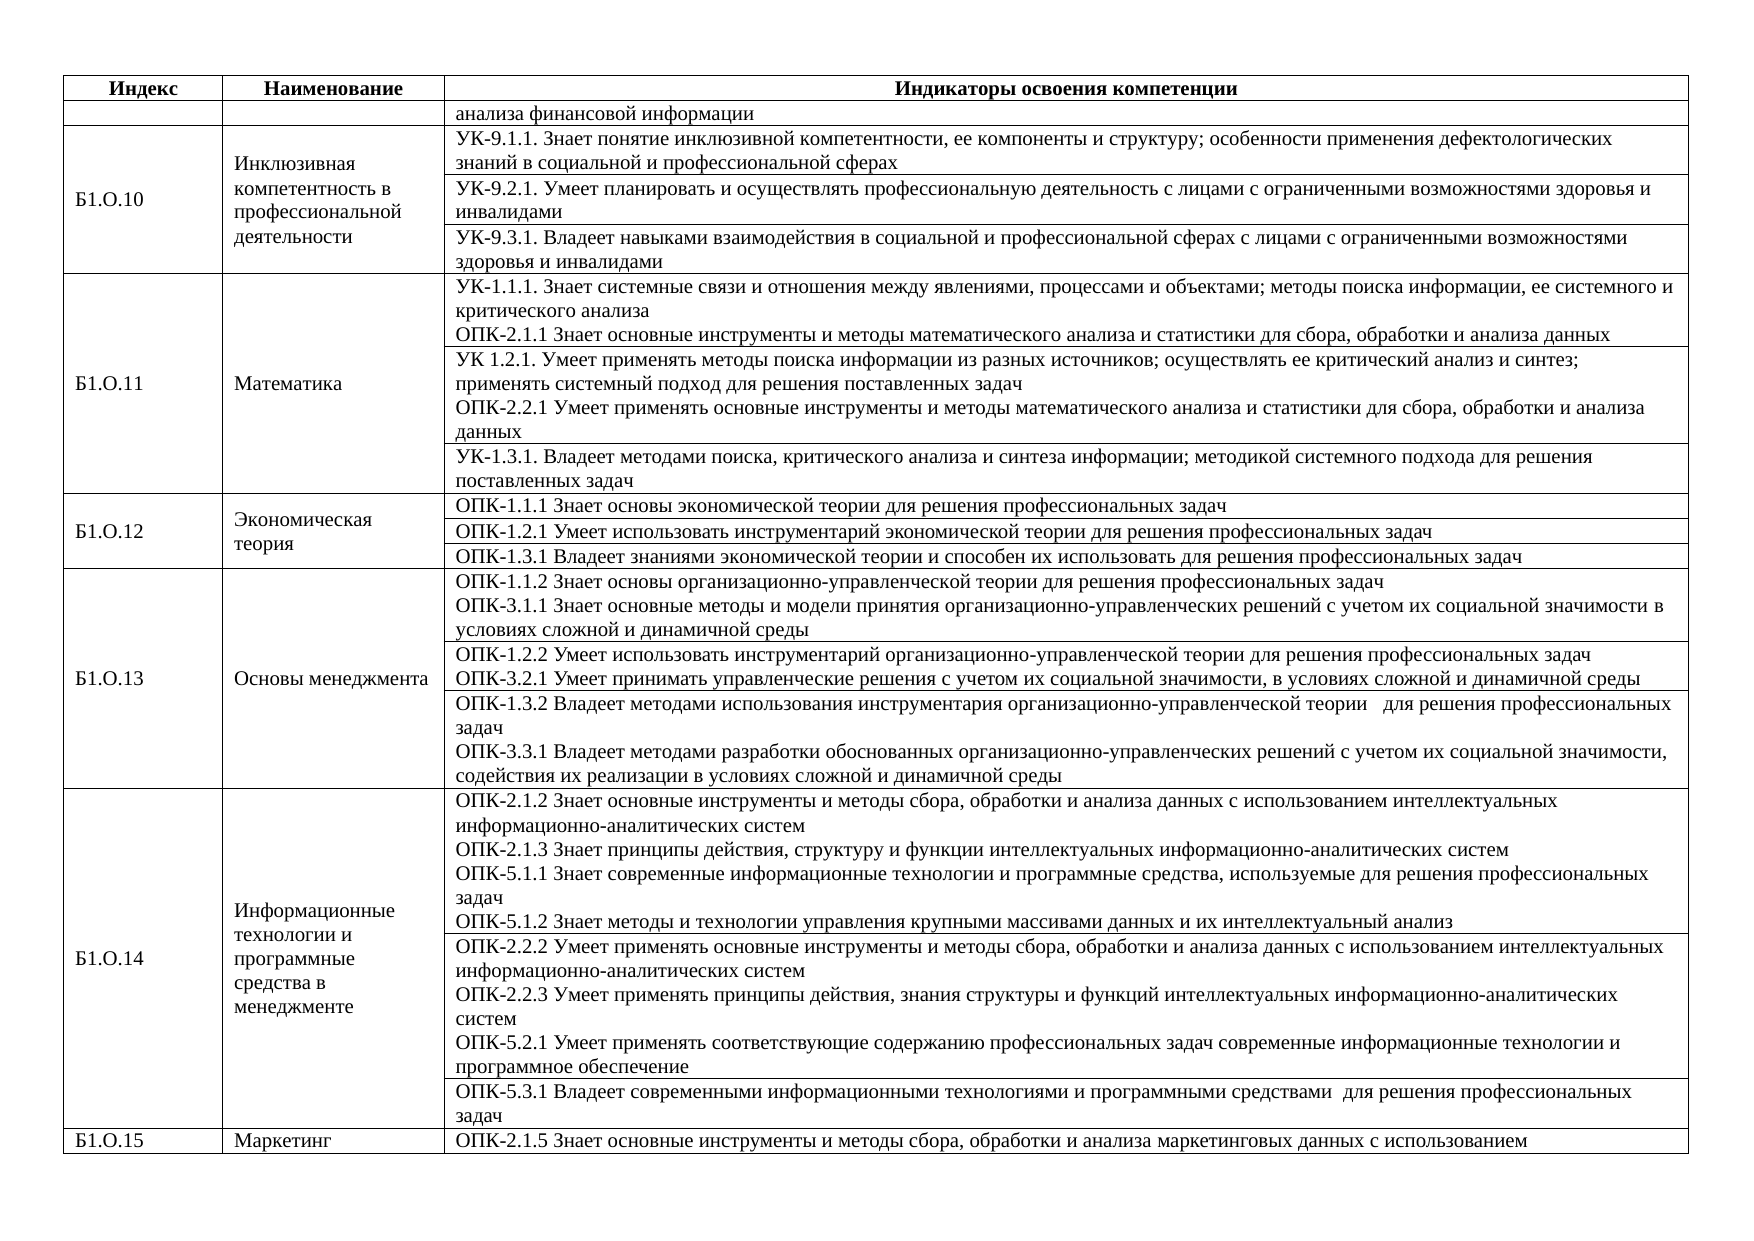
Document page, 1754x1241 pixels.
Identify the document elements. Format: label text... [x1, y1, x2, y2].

table_cell Б1.О.11 [64, 274, 222, 492]
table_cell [445, 101, 1688, 125]
table_cell УК-9.3.1. Владеет навыками взаимодействия в социальной и профессиональной сферах с лицами с ограниченными возможностями здоровья и инвалидами [445, 225, 1688, 273]
table_cell Экономическая теория [223, 494, 444, 568]
table_cell ОПК-1.2.2 Умеет использовать инструментарий организационно-управленческой теории для решения профессиональных задач ОПК-3.2.1 Умеет принимать управленческие решения с учетом их социальной значимости, в условиях сложной и динамичной среды [445, 642, 1688, 690]
table_header Индекс [64, 76, 222, 100]
table_header Наименование [223, 76, 444, 100]
table_cell Б1.О.15 [64, 1129, 222, 1152]
table_cell Математика [223, 274, 444, 492]
table_cell УК-1.3.1. Владеет методами поиска, критического анализа и синтеза информации; методикой системного подхода для решения поставленных задач [445, 444, 1688, 492]
table_cell Инклюзивная компетентность в профессиональной деятельности [223, 126, 444, 273]
table_cell ОПК-2.1.2 Знает основные инструменты и методы сбора, обработки и анализа данных с использованием интеллектуальных информационно-аналитических систем ОПК-2.1.3 Знает принципы действия, структуру и функции интеллектуальных информационно-аналитических систем ОПК-5.1.1 Знает современные информационные технологии и программные средства, используемые для решения профессиональных задач ОПК-5.1.2 Знает методы и технологии управления крупными массивами данных и их интеллектуальный анализ [445, 789, 1688, 933]
table_cell Информационные технологии и программные средства в менеджменте [223, 789, 444, 1127]
table_cell УК-9.2.1. Умеет планировать и осуществлять профессиональную деятельность с лицами с ограниченными возможностями здоровья и инвалидами [445, 175, 1688, 223]
table_cell ОПК-1.1.2 Знает основы организационно-управленческой теории для решения профессиональных задач ОПК-3.1.1 Знает основные методы и модели принятия организационно-управленческих решений с учетом их социальной значимости в условиях сложной и динамичной среды [445, 569, 1688, 641]
table_cell Маркетинг [223, 1129, 444, 1152]
table_header Индикаторы освоения компетенции [445, 76, 1688, 100]
table_cell УК-9.1.1. Знает понятие инклюзивной компетентности, ее компоненты и структуру; особенности применения дефектологических знаний в социальной и профессиональной сферах [445, 126, 1688, 174]
table_cell ОПК-1.3.1 Владеет знаниями экономической теории и способен их использовать для решения профессиональных задач [445, 544, 1688, 568]
table_cell ОПК-2.2.2 Умеет применять основные инструменты и методы сбора, обработки и анализа данных с использованием интеллектуальных информационно-аналитических систем ОПК-2.2.3 Умеет применять принципы действия, знания структуры и функций интеллектуальных информационно-аналитических систем ОПК-5.2.1 Умеет применять соответствующие содержанию профессиональных задач современные информационные технологии и программное обеспечение [445, 934, 1688, 1078]
table_cell Б1.О.10 [64, 126, 222, 273]
table_cell ОПК-5.3.1 Владеет современными информационными технологиями и программными средствами для решения профессиональных задач [445, 1079, 1688, 1127]
table_cell ОПК-1.1.1 Знает основы экономической теории для решения профессиональных задач [445, 494, 1688, 517]
table_cell УК 1.2.1. Умеет применять методы поиска информации из разных источников; осуществлять ее критический анализ и синтез; применять системный подход для решения поставленных задач ОПК-2.2.1 Умеет применять основные инструменты и методы математического анализа и статистики для сбора, обработки и анализа данных [445, 347, 1688, 443]
table_cell Основы менеджмента [223, 569, 444, 787]
table_cell ОПК-1.2.1 Умеет использовать инструментарий экономической теории для решения профессиональных задач [445, 519, 1688, 543]
table_cell ОПК-1.3.2 Владеет методами использования инструментария организационно-управленческой теории для решения профессиональных задач ОПК-3.3.1 Владеет методами разработки обоснованных организационно-управленческих решений с учетом их социальной значимости, содействия их реализации в условиях сложной и динамичной среды [445, 691, 1688, 787]
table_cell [445, 1129, 1688, 1152]
table_cell Б1.О.12 [64, 494, 222, 568]
table_cell Б1.О.13 [64, 569, 222, 787]
table_cell УК-1.1.1. Знает системные связи и отношения между явлениями, процессами и объектами; методы поиска информации, ее системного и критического анализа ОПК-2.1.1 Знает основные инструменты и методы математического анализа и статистики для сбора, обработки и анализа данных [445, 274, 1688, 346]
table_cell Б1.О.14 [64, 789, 222, 1127]
